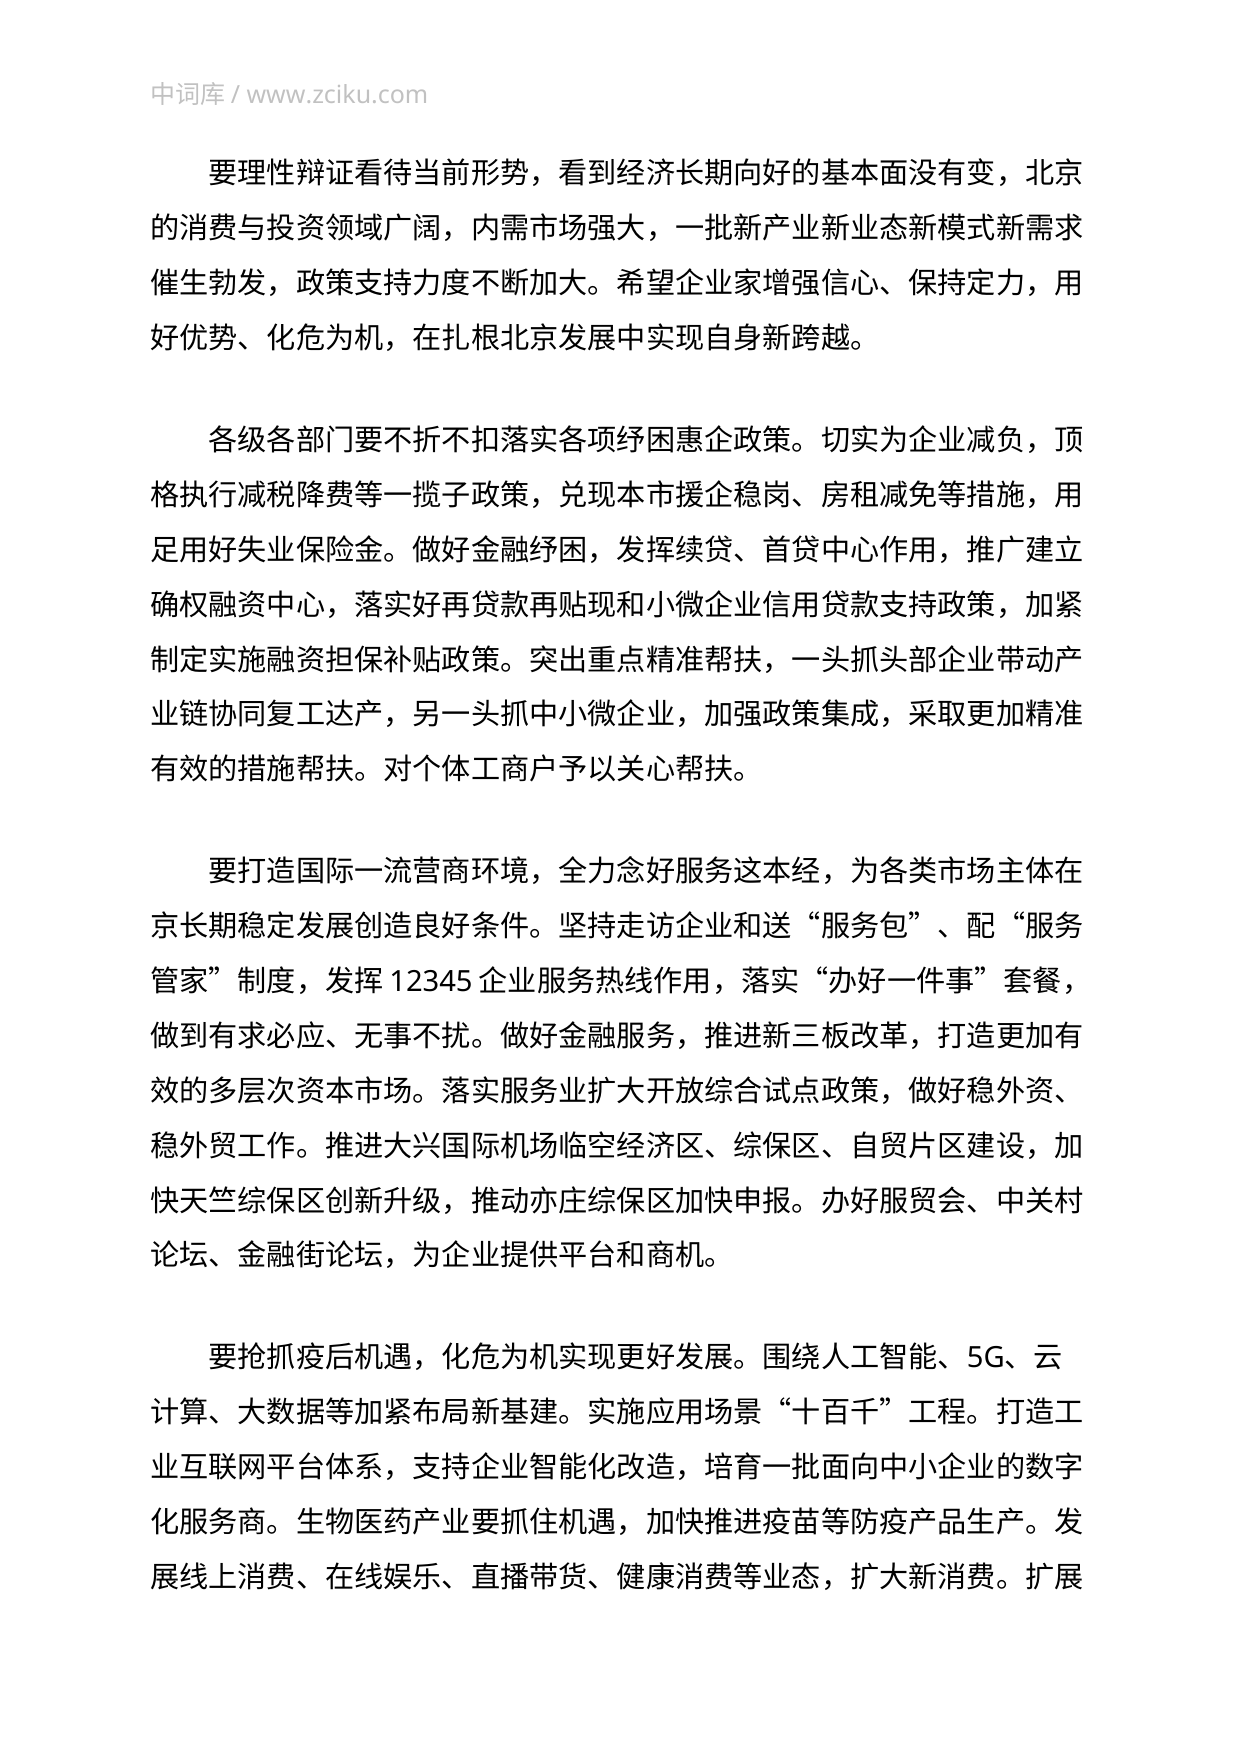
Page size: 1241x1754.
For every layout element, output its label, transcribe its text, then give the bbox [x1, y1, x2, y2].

text 各级各部门要不折不扣落实各项纾困惠企政策。切实为企业减负，顶格执行减税降费等一揽子政策，兑现本市援企稳岗、房租减免等措施，用足用好失业保险金。做好金融纾困，发挥续贷、首贷中心作用，推广建立确权融资中心，落实好再贷款再贴现和小微企业信用贷款支持政策，加紧制定实施融资担保补贴政策。突出重点精准帮扶，一头抓头部企业带动产业链协同复工达产，另一头抓中小微企业，加强政策集成，采取更加精准有效的措施帮扶。对个体工商户予以关心帮扶。 [150, 416, 1090, 788]
text 要打造国际一流营商环境，全力念好服务这本经，为各类市场主体在京长期稳定发展创造良好条件。坚持走访企业和送“服务包”、配“服务管家”制度，发挥12345企业服务热线作用，落实“办好一件事”套餐，做到有求必应、无事不扰。做好金融服务，推进新三板改革，打造更加有效的多层次资本市场。落实服务业扩大开放综合试点政策，做好稳外资、稳外贸工作。推进大兴国际机场临空经济区、综保区、自贸片区建设，加快天竺综保区创新升级，推动亦庄综保区加快申报。办好服贸会、中关村论坛、金融街论坛，为企业提供平台和商机。 [150, 848, 1090, 1274]
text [150, 1334, 1090, 1596]
text 要理性辩证看待当前形势，看到经济长期向好的基本面没有变，北京的消费与投资领域广阔，内需市场强大，一批新产业新业态新模式新需求催生勃发，政策支持力度不断加大。希望企业家增强信心、保持定力，用好优势、化危为机，在扎根北京发展中实现自身新跨越。 [150, 150, 1090, 357]
